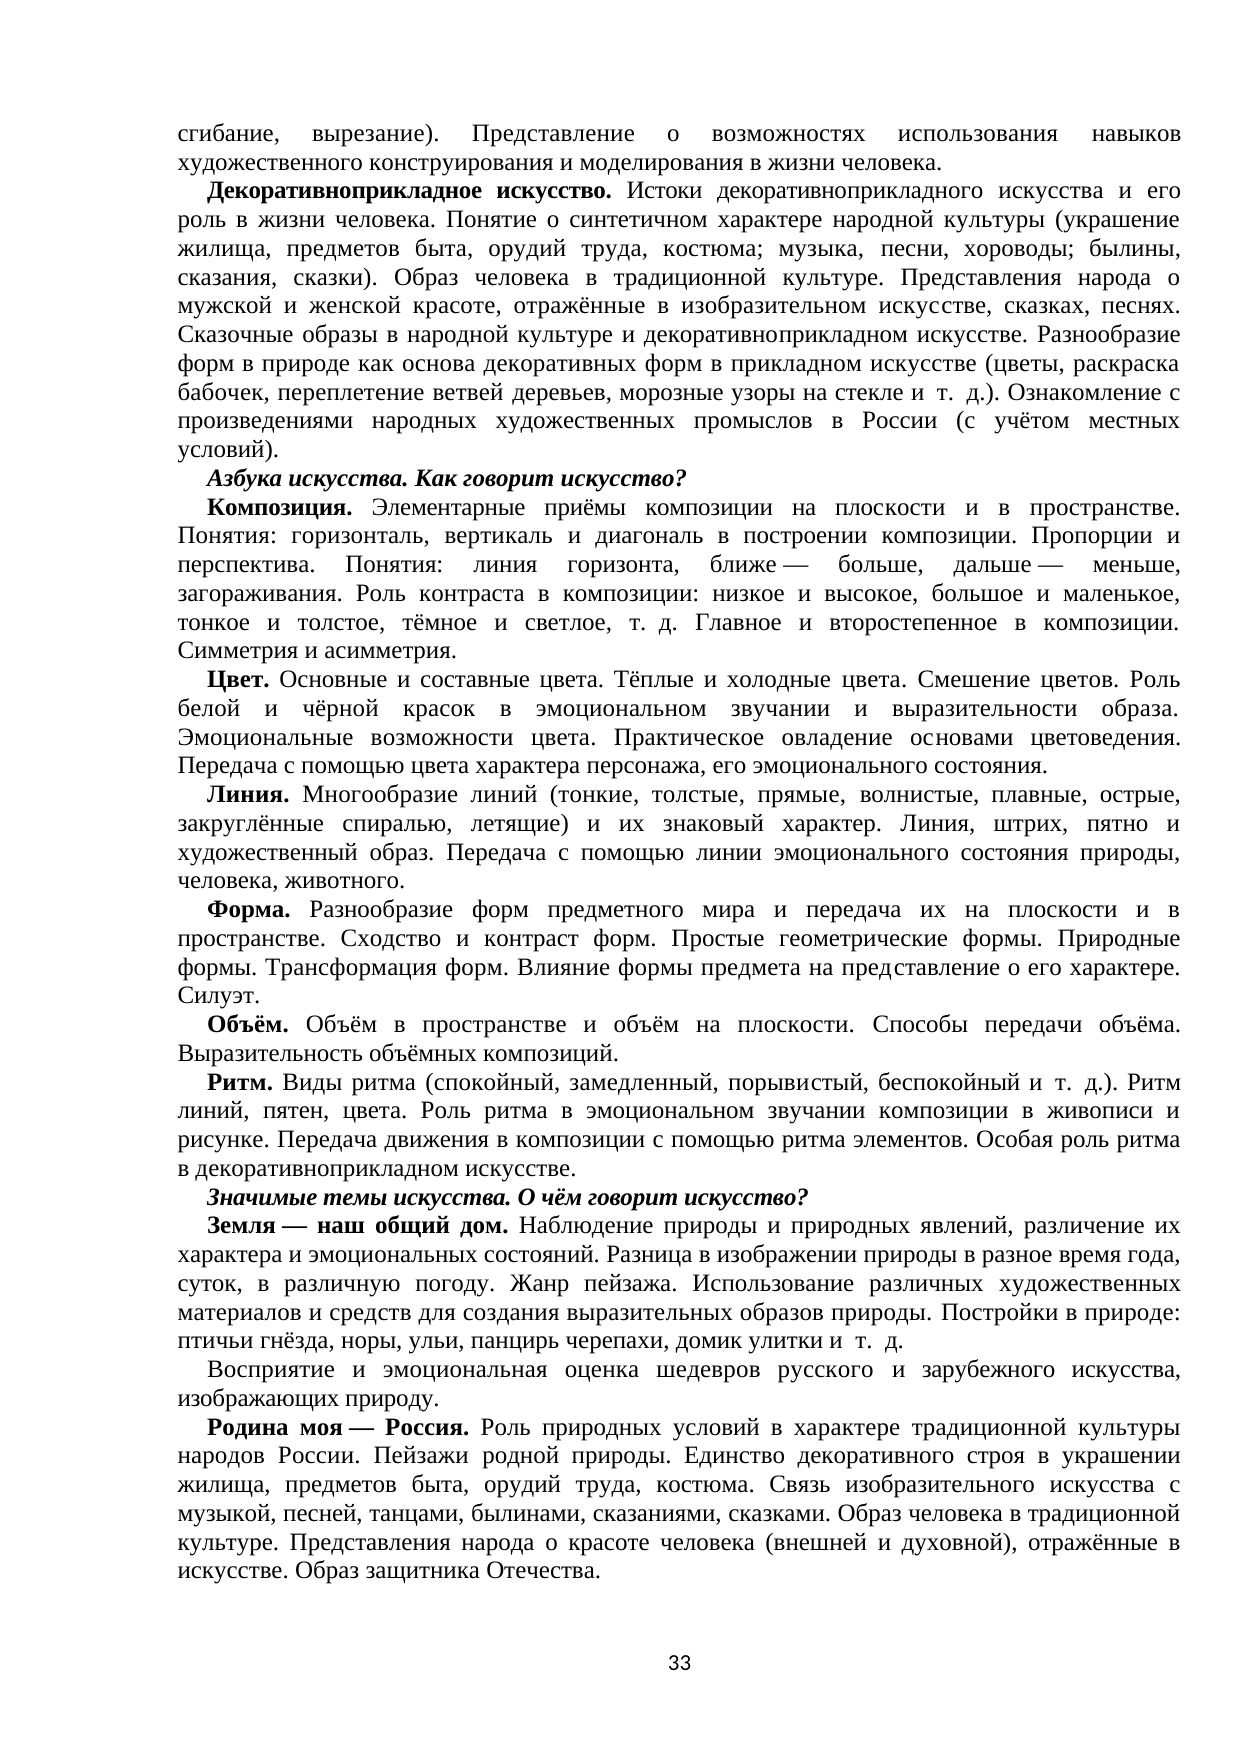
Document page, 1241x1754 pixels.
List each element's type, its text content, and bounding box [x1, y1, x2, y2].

text Азбука искусства. Как говорит искусство? [177, 463, 1181, 492]
text Восприятие и эмоциональная оценка шедевров русского и зарубежного искусства, изображающих природу. [177, 1354, 1181, 1412]
text Ритм. Виды ритма (спокойный, замедленный, порывистый, беспокойный и т. д.). Ритм линий, пятен, цвета. Роль ритма в эмоциональном звучании композиции в живописи и рисунке. Передача движения в композиции с помощью ритма элементов. Особая роль ритма в декоративно­прикладном искусстве. [177, 1067, 1181, 1182]
text Цвет. Основные и составные цвета. Тёплые и холодные цвета. Смешение цветов. Роль белой и чёрной красок в эмоциональном звучании и выразительности образа. Эмоциональные возможности цвета. Практическое овладение основами цветоведения. Передача с помощью цвета характера персонажа, его эмоционального состояния. [177, 664, 1181, 779]
text Декоративно­прикладное искусство. Истоки декоративно­прикладного искусства и его роль в жизни человека. Понятие о синтетичном характере народной культуры (украшение жилища, предметов быта, орудий труда, костюма; музыка, песни, хороводы; былины, сказания, сказки). Образ человека в традиционной культуре. Представления народа о мужской и женской красоте, отражённые в изобразительном искусстве, сказках, песнях. Сказочные образы в народной культуре и декоративно­прикладном искусстве. Разнообразие форм в природе как основа декоративных форм в прикладном искусстве (цветы, раскраска бабочек, переплетение ветвей деревьев, морозные узоры на стекле и т. д.). Ознакомление с произведениями народных художественных промыслов в России (с учётом местных условий). [177, 176, 1181, 463]
text Значимые темы искусства. О чём говорит искусство? [177, 1182, 1181, 1211]
text Земля — наш общий дом. Наблюдение природы и природных явлений, различение их характера и эмоциональных состояний. Разница в изображении природы в разное время года, суток, в различную погоду. Жанр пейзажа. Использование различных художественных материалов и средств для создания выразительных образов природы. Постройки в природе: птичьи гнёзда, норы, ульи, панцирь черепахи, домик улитки и т. д. [177, 1211, 1181, 1354]
text Родина моя — Россия. Роль природных условий в характере традиционной культуры народов России. Пейзажи родной природы. Единство декоративного строя в украшении жилища, предметов быта, орудий труда, костюма. Связь изобразительного искусства с музыкой, песней, танцами, былинами, сказаниями, сказками. Образ человека в традиционной культуре. Представления народа о красоте человека (внешней и духовной), отражённые в искусстве. Образ защитника Отечества. [177, 1412, 1181, 1584]
text Форма. Разнообразие форм предметного мира и передача их на плоскости и в пространстве. Сходство и контраст форм. Простые геометрические формы. Природные формы. Трансформация форм. Влияние формы предмета на представление о его характере. Силуэт. [177, 894, 1181, 1009]
text Объём. Объём в пространстве и объём на плоскости. Способы передачи объёма. Выразительность объёмных композиций. [177, 1009, 1181, 1067]
text Композиция. Элементарные приёмы композиции на плоскости и в пространстве. Понятия: горизонталь, вертикаль и диагональ в построении композиции. Пропорции и перспектива. Понятия: линия горизонта, ближе — больше, дальше — меньше, загораживания. Роль контраста в композиции: низкое и высокое, большое и маленькое, тонкое и толстое, тёмное и светлое, т. д. Главное и второстепенное в композиции. Симметрия и асимметрия. [177, 492, 1181, 664]
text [177, 118, 1181, 176]
text Линия. Многообразие линий (тонкие, толстые, прямые, волнистые, плавные, острые, закруглённые спиралью, летящие) и их знаковый характер. Линия, штрих, пятно и художественный образ. Передача с помощью линии эмоционального состояния природы, человека, животного. [177, 779, 1181, 894]
